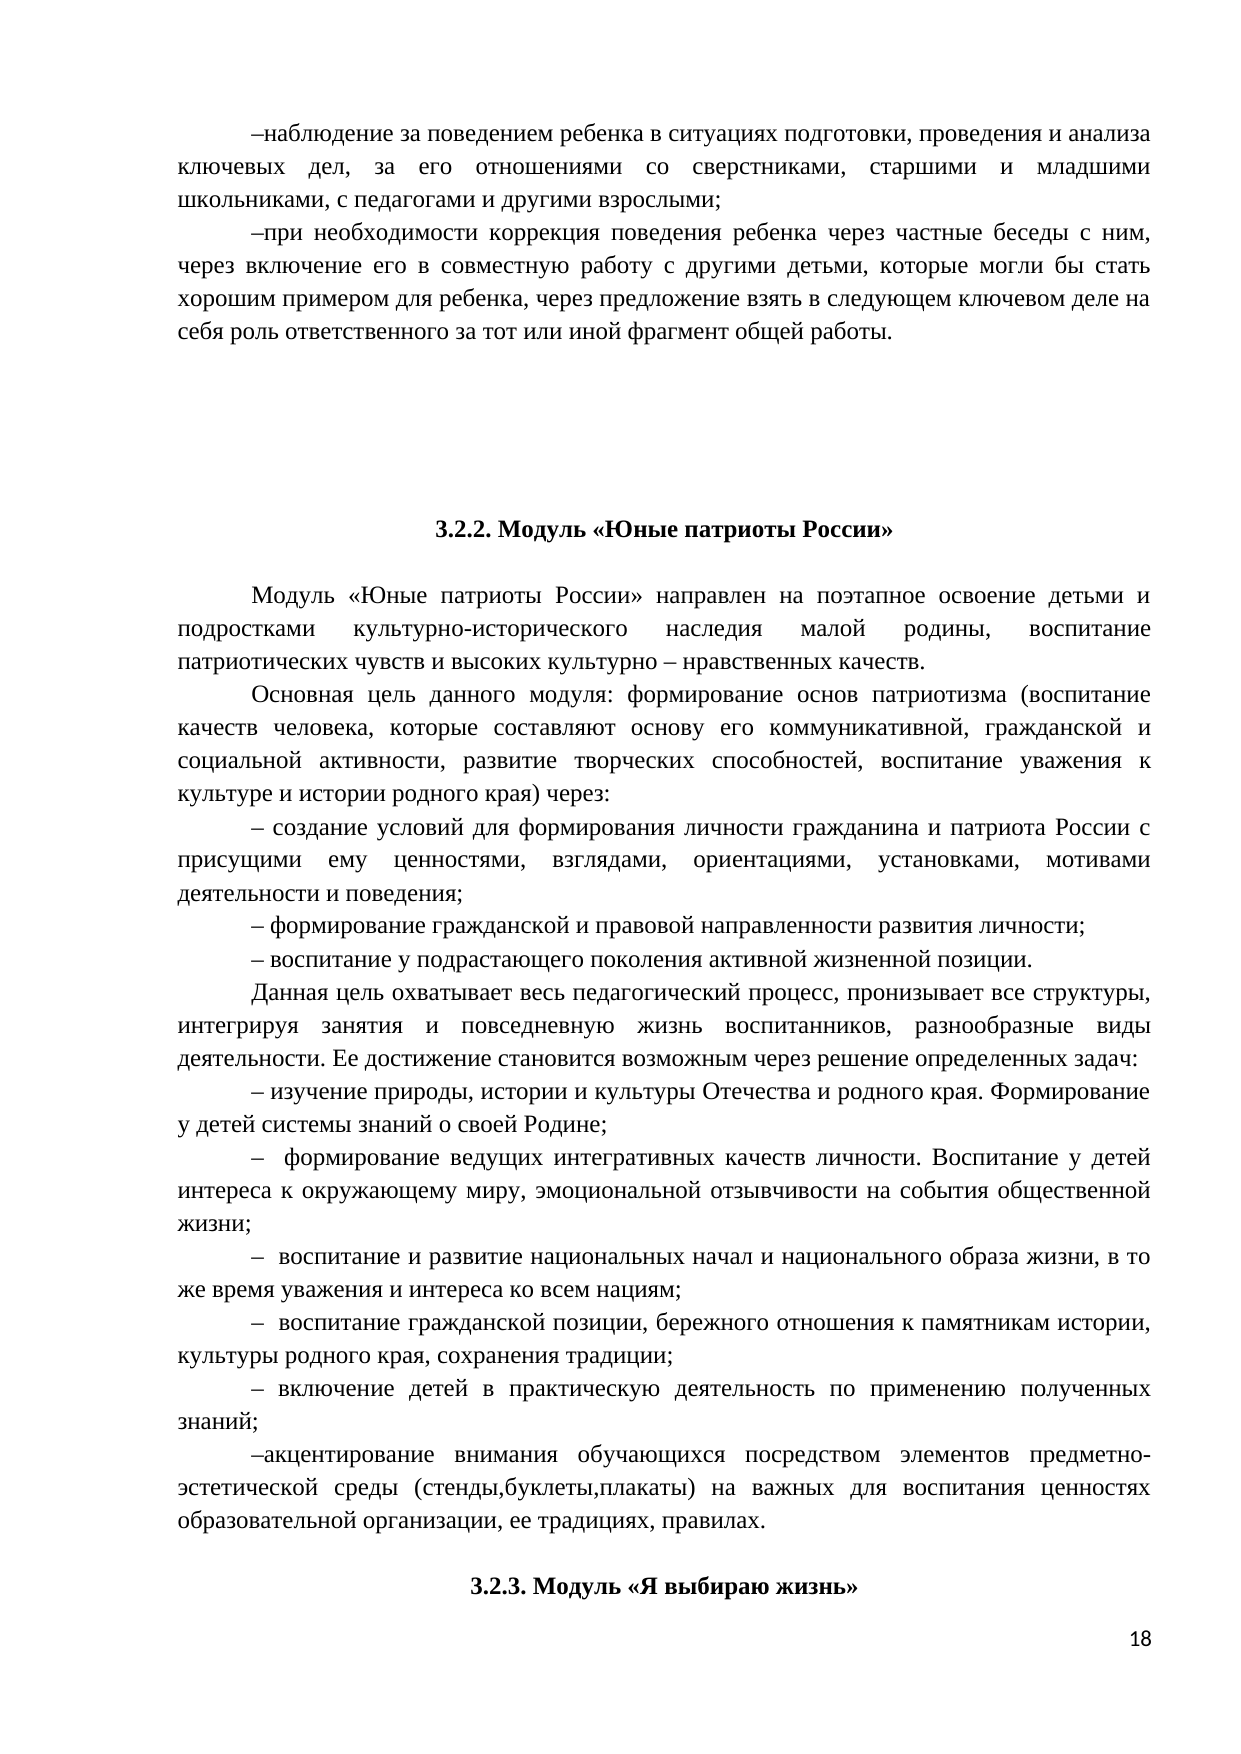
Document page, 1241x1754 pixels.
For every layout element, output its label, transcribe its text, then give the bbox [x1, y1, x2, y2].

text – изучение природы, истории и культуры Отечества и родного края. Формирование у детей системы знаний о своей Родине; [177, 1076, 1152, 1137]
text – воспитание гражданской позиции, бережного отношения к памятникам истории, культуры родного края, сохранения традиции; [177, 1307, 1152, 1369]
text 3.2.3. Модуль «Я выбираю жизнь» [177, 1571, 1152, 1600]
text – воспитание и развитие национальных начал и национального образа жизни, в то же время уважения и интереса ко всем нациям; [177, 1241, 1152, 1303]
text Модуль «Юные патриоты России» направлен на поэтапное освоение детьми и подростками культурно-исторического наследия малой родины, воспитание патриотических чувств и высоких культурно – нравственных качеств. [177, 580, 1152, 675]
text – воспитание у подрастающего поколения активной жизненной позиции. [177, 944, 1152, 972]
text – формирование ведущих интегративных качеств личности. Воспитание у детей интереса к окружающему миру, эмоциональной отзывчивости на события общественной жизни; [177, 1142, 1152, 1237]
text –наблюдение за поведением ребенка в ситуациях подготовки, проведения и анализа ключевых дел, за его отношениями со сверстниками, старшими и младшими школьниками, с педагогами и другими взрослыми; [177, 118, 1152, 213]
text – включение детей в практическую деятельность по применению полученных знаний; [177, 1373, 1152, 1435]
text Основная цель данного модуля: формирование основ патриотизма (воспитание качеств человека, которые составляют основу его коммуникативной, гражданской и социальной активности, развитие творческих способностей, воспитание уважения к культуре и истории родного края) через: [177, 679, 1152, 807]
text –при необходимости коррекция поведения ребенка через частные беседы с ним, через включение его в совместную работу с другими детьми, которые могли бы стать хорошим примером для ребенка, через предложение взять в следующем ключевом деле на себя роль ответственного за тот или иной фрагмент общей работы. [177, 217, 1152, 345]
text –акцентирование внимания обучающихся посредством элементов предметно-эстетической среды (стенды,буклеты,плакаты) на важных для воспитания ценностях образовательной организации, ее традициях, правилах. [177, 1439, 1152, 1534]
text Данная цель охватывает весь педагогический процесс, пронизывает все структуры, интегрируя занятия и повседневную жизнь воспитанников, разнообразные виды деятельности. Ее достижение становится возможным через решение определенных задач: [177, 977, 1152, 1071]
text 3.2.2. Модуль «Юные патриоты России» [177, 514, 1152, 543]
text – создание условий для формирования личности гражданина и патриота России с присущими ему ценностями, взглядами, ориентациями, установками, мотивами деятельности и поведения; [177, 812, 1152, 906]
text – формирование гражданской и правовой направленности развития личности; [177, 911, 1152, 939]
